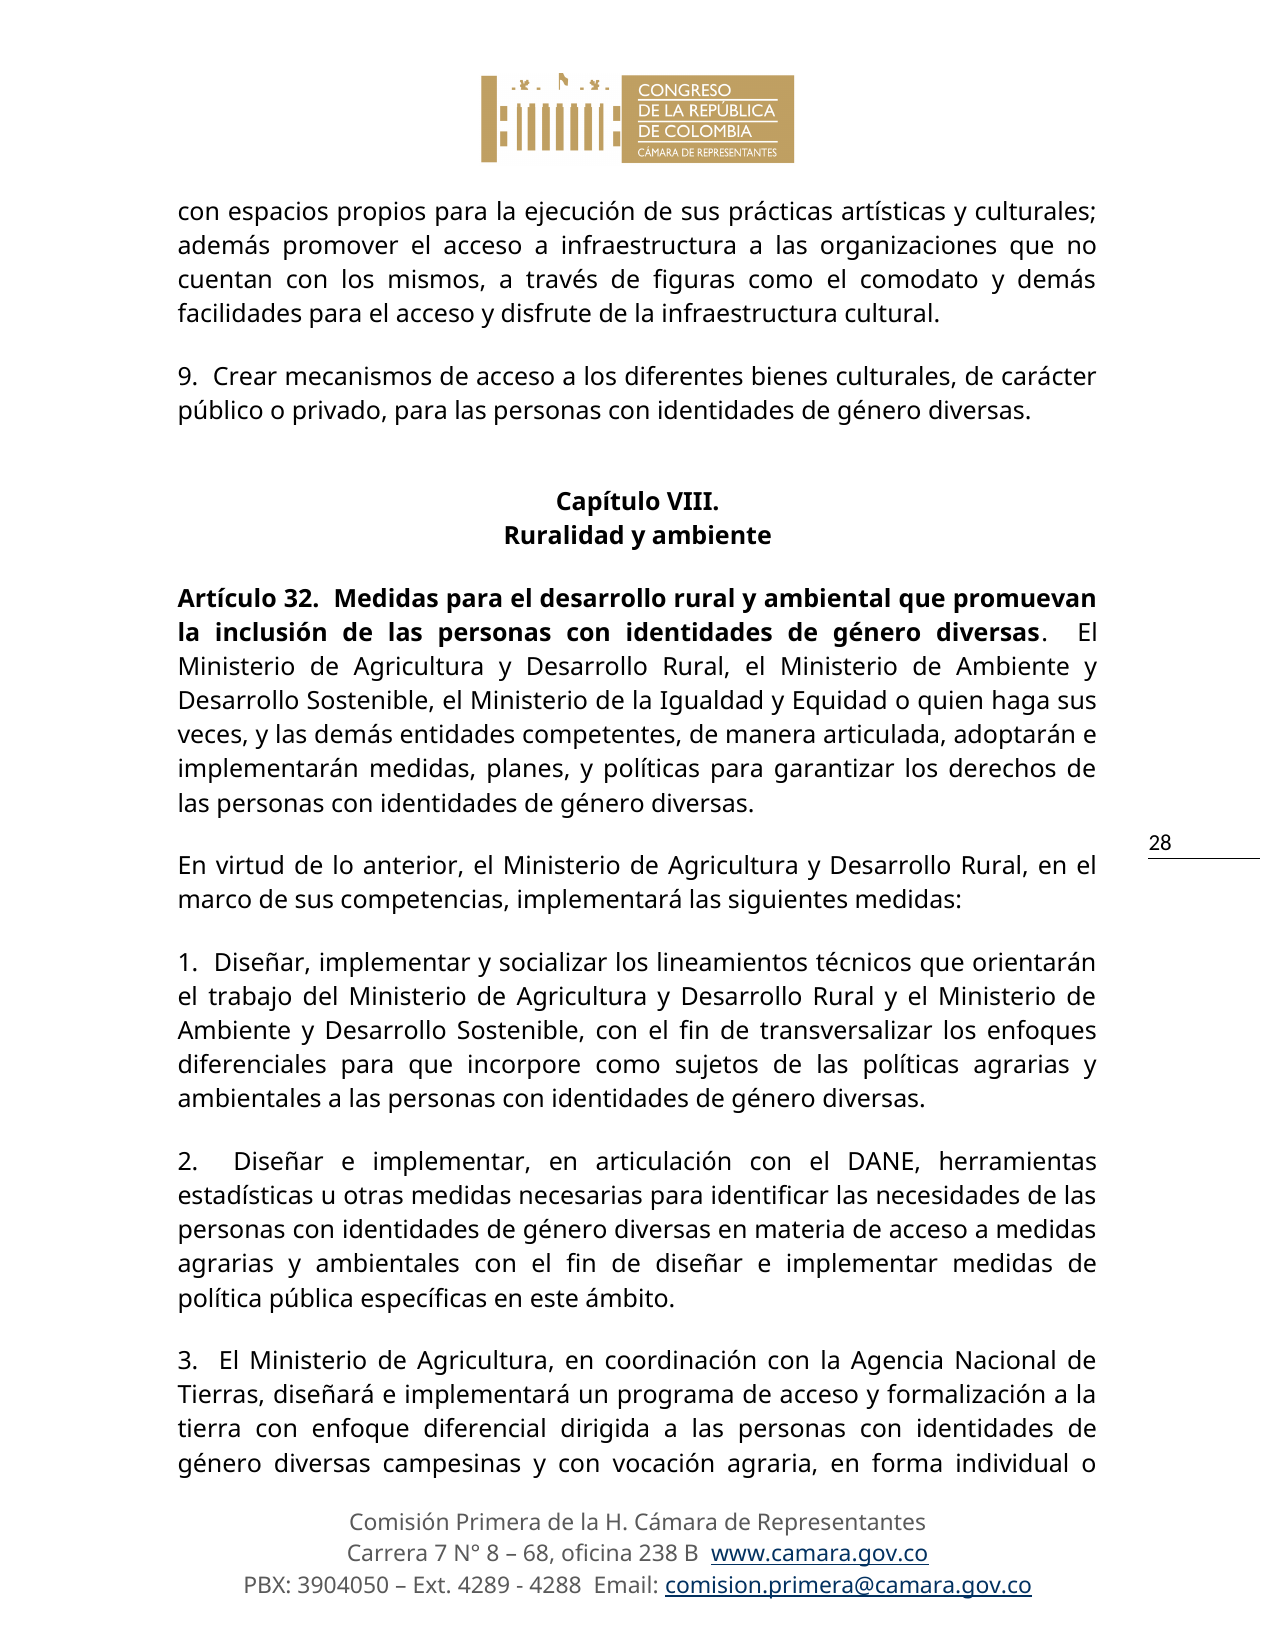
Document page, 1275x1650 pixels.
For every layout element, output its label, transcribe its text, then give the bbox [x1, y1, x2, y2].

text 1. Diseñar, implementar y socializar los lineamientos técnicos que orientarán el trabajo del Ministerio de Agricultura y Desarrollo Rural y el Ministerio de Ambiente y Desarrollo Sostenible, con el fin de transversalizar los enfoques diferenciales para que incorpore como sujetos de las políticas agrarias y ambientales a las personas con identidades de género diversas. [177, 945, 1098, 1115]
text 9. Crear mecanismos de acceso a los diferentes bienes culturales, de carácter público o privado, para las personas con identidades de género diversas. [177, 358, 1098, 426]
text Capítulo VIII. [177, 484, 1098, 518]
text Ruralidad y ambiente [177, 518, 1098, 552]
text Artículo 32. Medidas para el desarrollo rural y ambiental que promuevan la inclusión de las personas con identidades de género diversas. El Ministerio de Agricultura y Desarrollo Rural, el Ministerio de Ambiente y Desarrollo Sostenible, el Ministerio de la Igualdad y Equidad o quien haga sus veces, y las demás entidades competentes, de manera articulada, adoptarán e implementarán medidas, planes, y políticas para garantizar los derechos de las personas con identidades de género diversas. [177, 581, 1098, 819]
text En virtud de lo anterior, el Ministerio de Agricultura y Desarrollo Rural, en el marco de sus competencias, implementará las siguientes medidas: [177, 848, 1098, 916]
text 2. Diseñar e implementar, en articulación con el DANE, herramientas estadísticas u otras medidas necesarias para identificar las necesidades de las personas con identidades de género diversas en materia de acceso a medidas agrarias y ambientales con el fin de diseñar e implementar medidas de política pública específicas en este ámbito. [177, 1144, 1098, 1314]
picture [478, 73, 797, 166]
